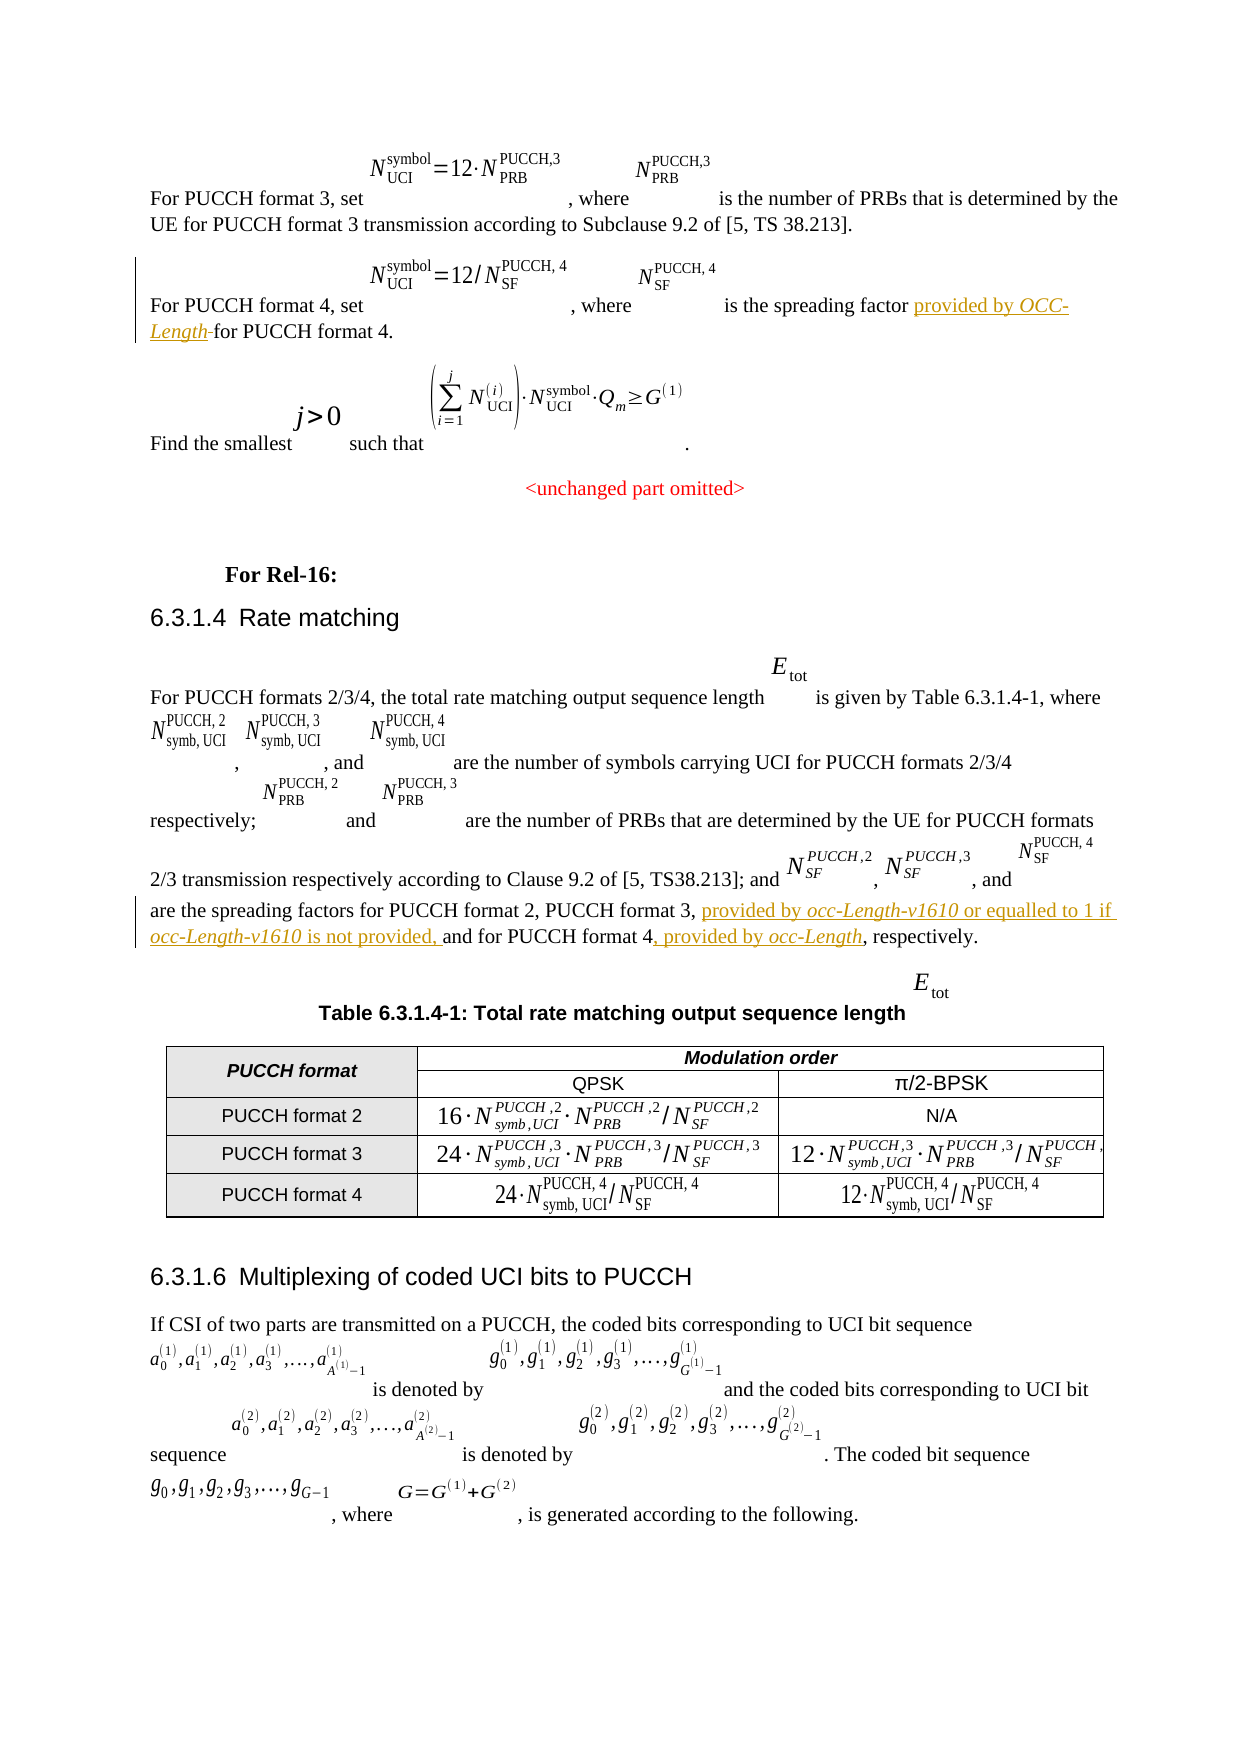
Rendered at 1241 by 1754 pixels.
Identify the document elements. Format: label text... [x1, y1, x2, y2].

table_cell [418, 1098, 778, 1135]
text 6.3.1.4 Rate matching [150, 602, 1120, 631]
table_cell π/2-BPSK [779, 1071, 1103, 1097]
table_cell [418, 1136, 778, 1173]
text Table 6.3.1.4-1: Total rate matching output sequence length [150, 969, 1120, 1025]
table_cell [779, 1136, 1103, 1173]
table_cell QPSK [418, 1071, 778, 1097]
text Find the smallest such that . [150, 364, 1120, 455]
text If CSI of two parts are transmitted on a PUCCH, the coded bits corresponding to UCI bit sequence is denoted by and the coded bits corresponding to UCI bit sequence is denoted by . The coded bit sequence , where , is generated according to the following. [150, 1312, 1120, 1526]
subtitle For Rel-16: [225, 562, 1120, 588]
table_cell PUCCH format 3 [167, 1136, 417, 1173]
table_cell PUCCH format 4 [167, 1174, 417, 1216]
text 6.3.1.6 Multiplexing of coded UCI bits to PUCCH [150, 1262, 1120, 1291]
text <unchanged part omitted> [150, 476, 1120, 500]
text For PUCCH formats 2/3/4, the total rate matching output sequence length is given by Table 6.3.1.4-1, where , , and are the number of symbols carrying UCI for PUCCH formats 2/3/4 respectively; and are the number of PRBs that are determined by the UE for PUCCH formats 2/3 transmission respectively according to Clause 9.2 of [5, TS38.213]; and , , and are the spreading factors for PUCCH format 2, PUCCH format 3, and for PUCCH format 4, respectively. [150, 652, 1120, 948]
text For PUCCH format 4, set , where is the spreading factor for PUCCH format 4. [150, 257, 1120, 343]
table_header Modulation order [418, 1047, 1103, 1070]
text For PUCCH format 3, set , where is the number of PRBs that is determined by the UE for PUCCH format 3 transmission according to Subclause 9.2 of [5, TS 38.213]. [150, 150, 1120, 236]
table_cell [779, 1174, 1103, 1216]
table_header PUCCH format [167, 1047, 417, 1097]
table_cell PUCCH format 2 [167, 1098, 417, 1135]
table_cell N/A [779, 1098, 1103, 1135]
table_cell [418, 1174, 778, 1216]
